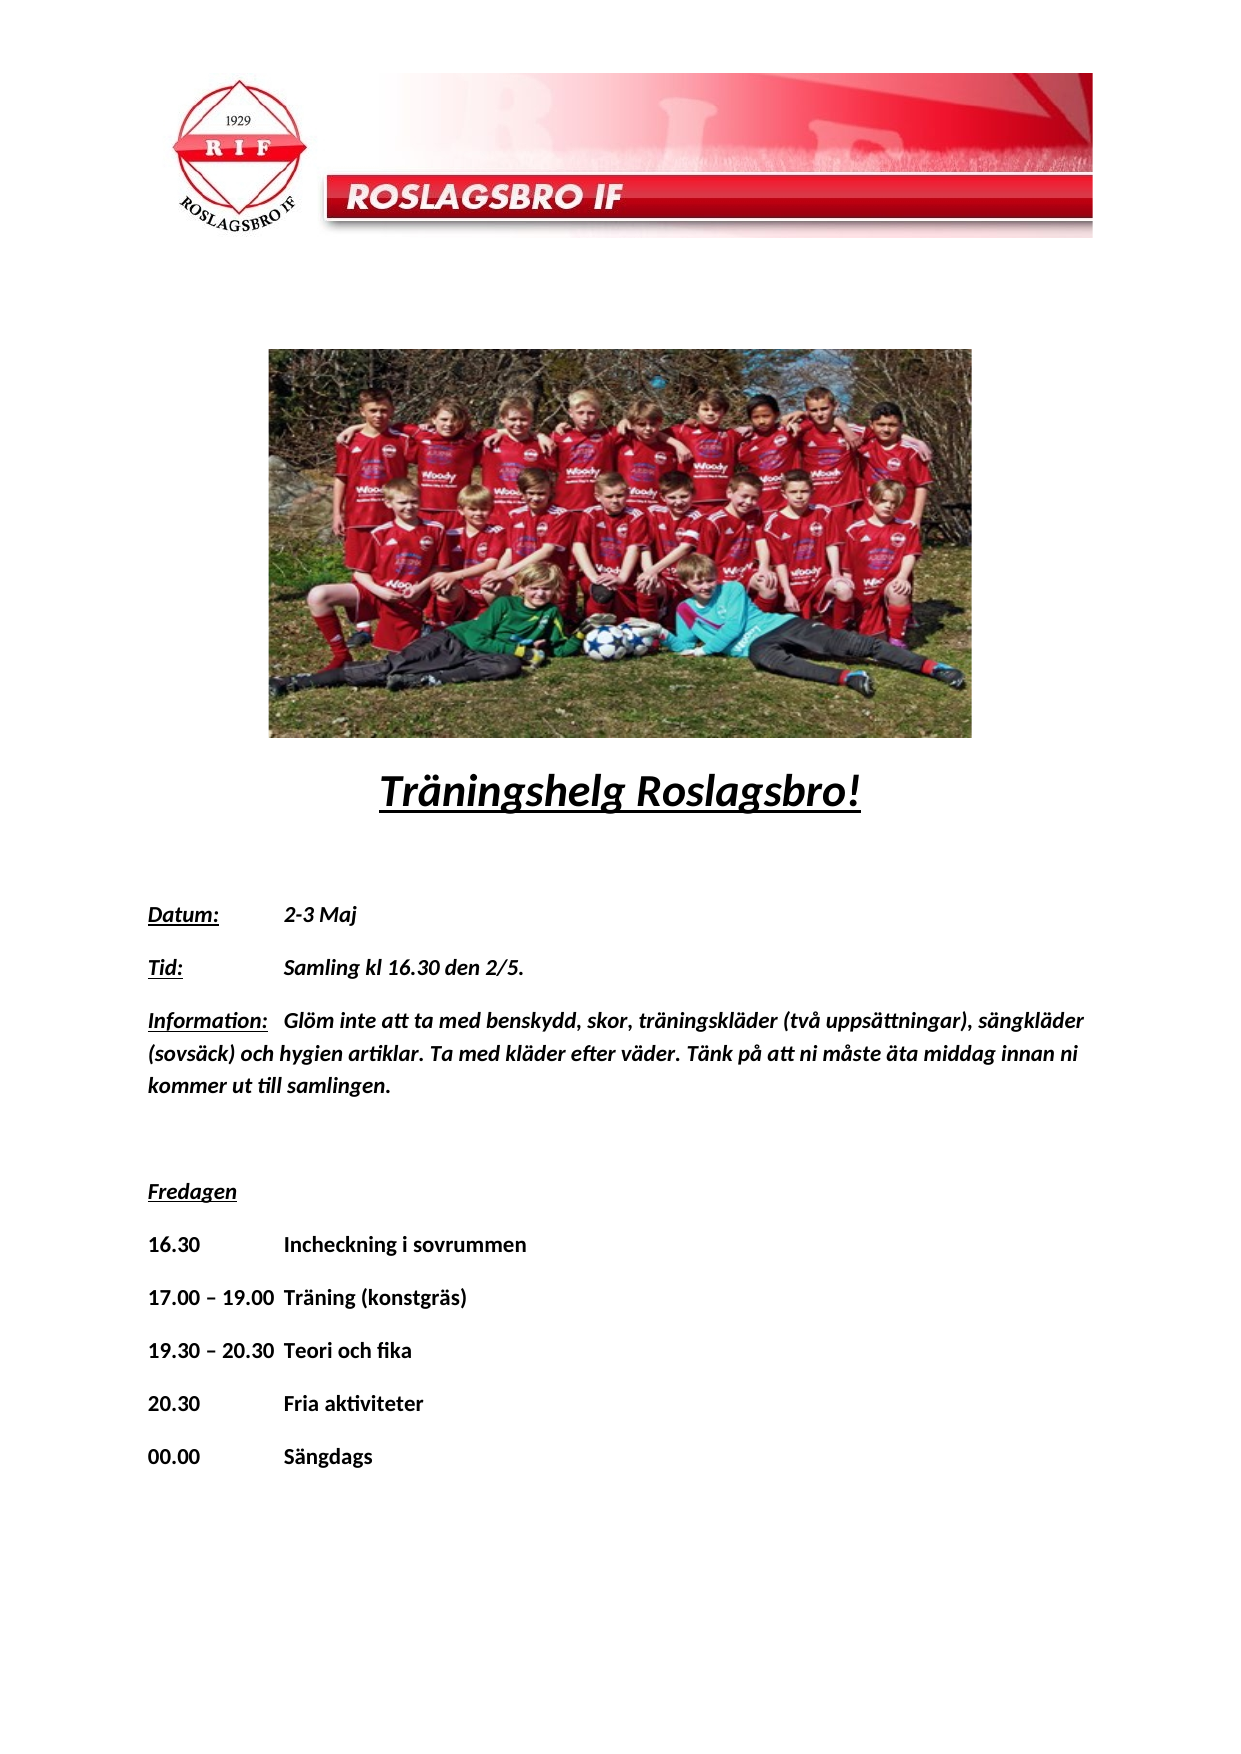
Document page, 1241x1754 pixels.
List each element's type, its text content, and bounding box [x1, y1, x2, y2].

text 19.30 – 20.30 Teori och fika [148, 1336, 1093, 1364]
picture [268, 349, 972, 738]
text 17.00 – 19.00 Träning (konstgräs) [148, 1283, 1093, 1311]
text Datum: 2-3 Maj [148, 900, 1093, 928]
text 20.30 Fria aktiviteter [148, 1389, 1093, 1417]
text Tid: Samling kl 16.30 den 2/5. [148, 953, 1093, 981]
picture [147, 73, 1093, 238]
text Träningshelg Roslagsbro! [148, 762, 1093, 818]
text 00.00 Sängdags [148, 1442, 1093, 1470]
text Information: Glöm inte att ta med benskydd, skor, träningskläder (två uppsättningar), sängkläder (sovsäck) och hygien artiklar. Ta med kläder efter väder. Tänk på att ni måste äta middag innan ni kommer ut till samlingen. [148, 1006, 1093, 1099]
text 16.30 Incheckning i sovrummen [148, 1230, 1093, 1258]
text Fredagen [148, 1177, 1093, 1205]
